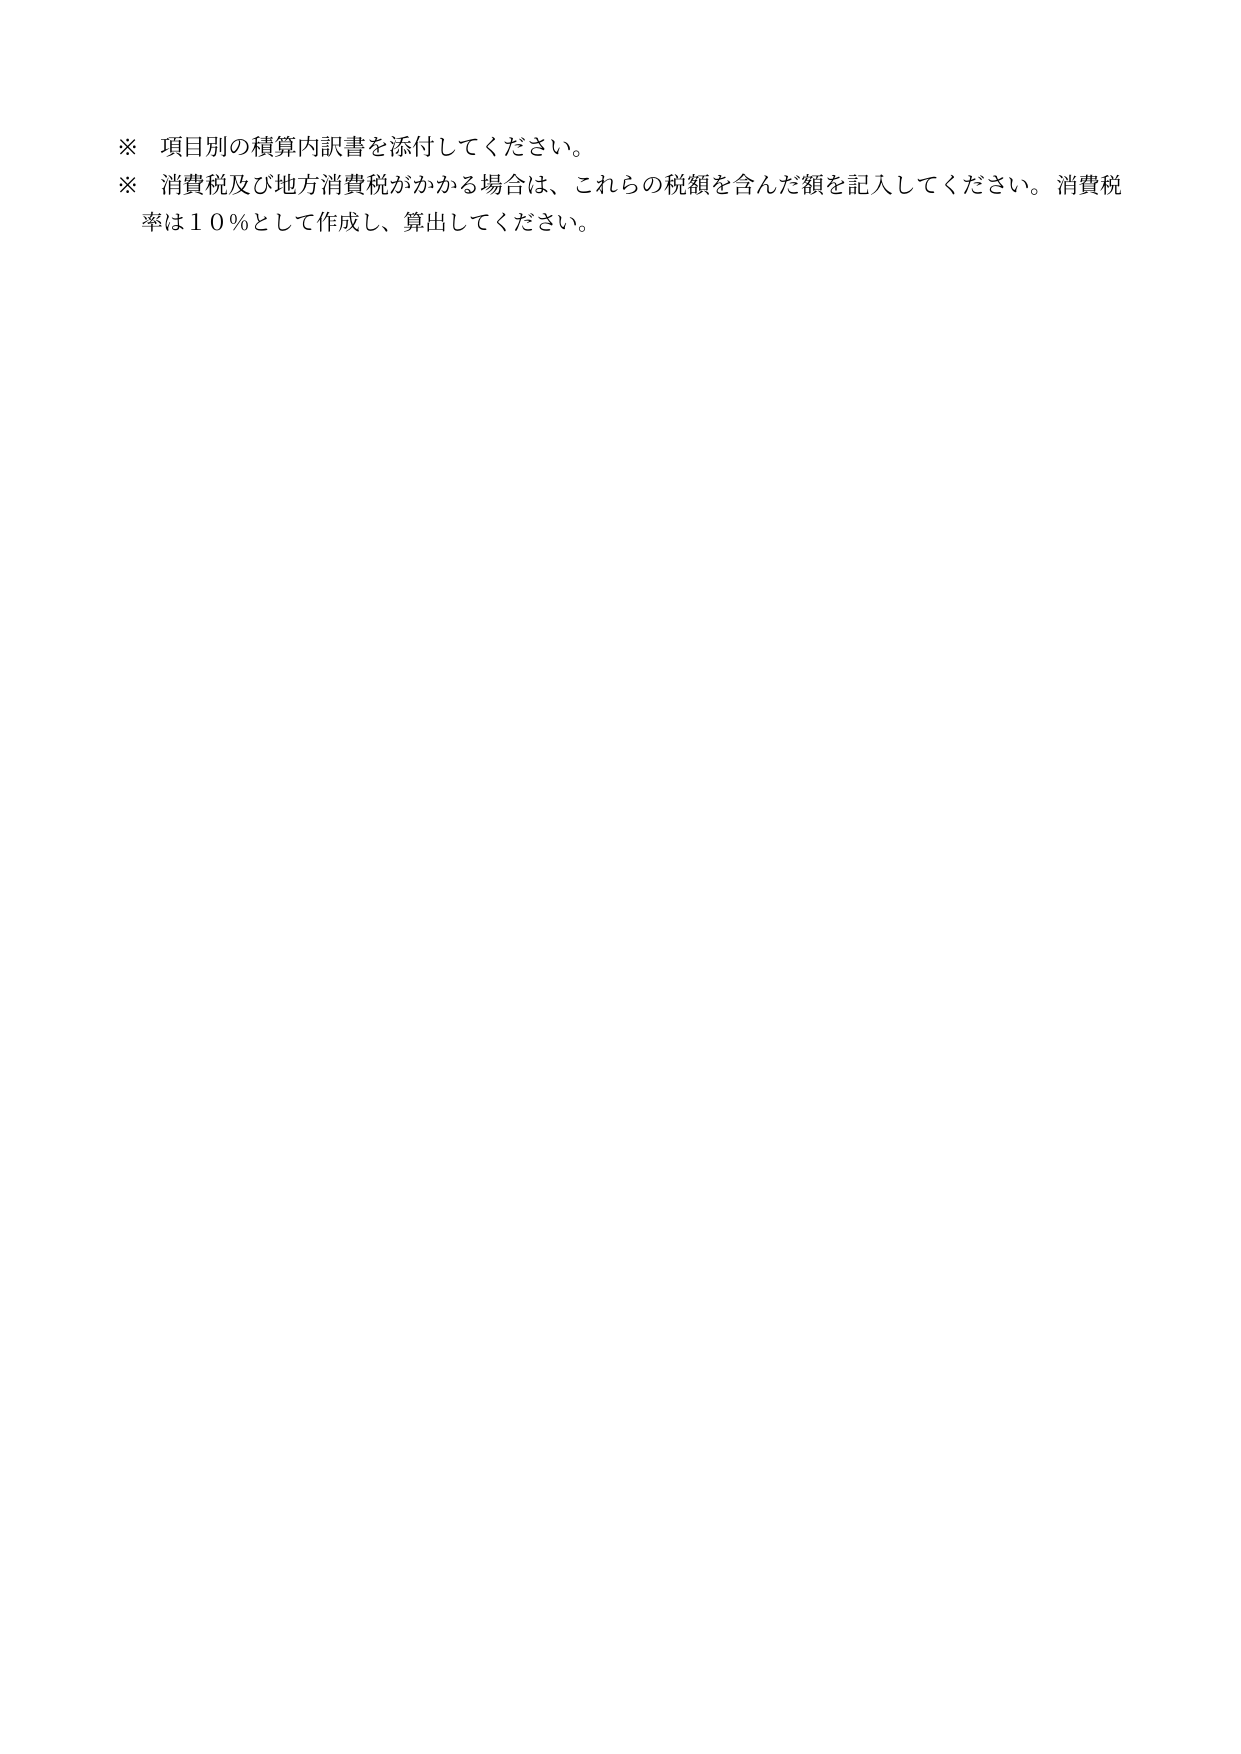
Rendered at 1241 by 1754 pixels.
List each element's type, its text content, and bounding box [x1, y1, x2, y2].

text ※ 項目別の積算内訳書を添付してください。 [118, 127, 1122, 164]
text ※ 消費税及び地方消費税がかかる場合は、これらの税額を含んだ額を記入してください。消費税率は１０％として作成し、算出してください。 [118, 164, 1122, 239]
